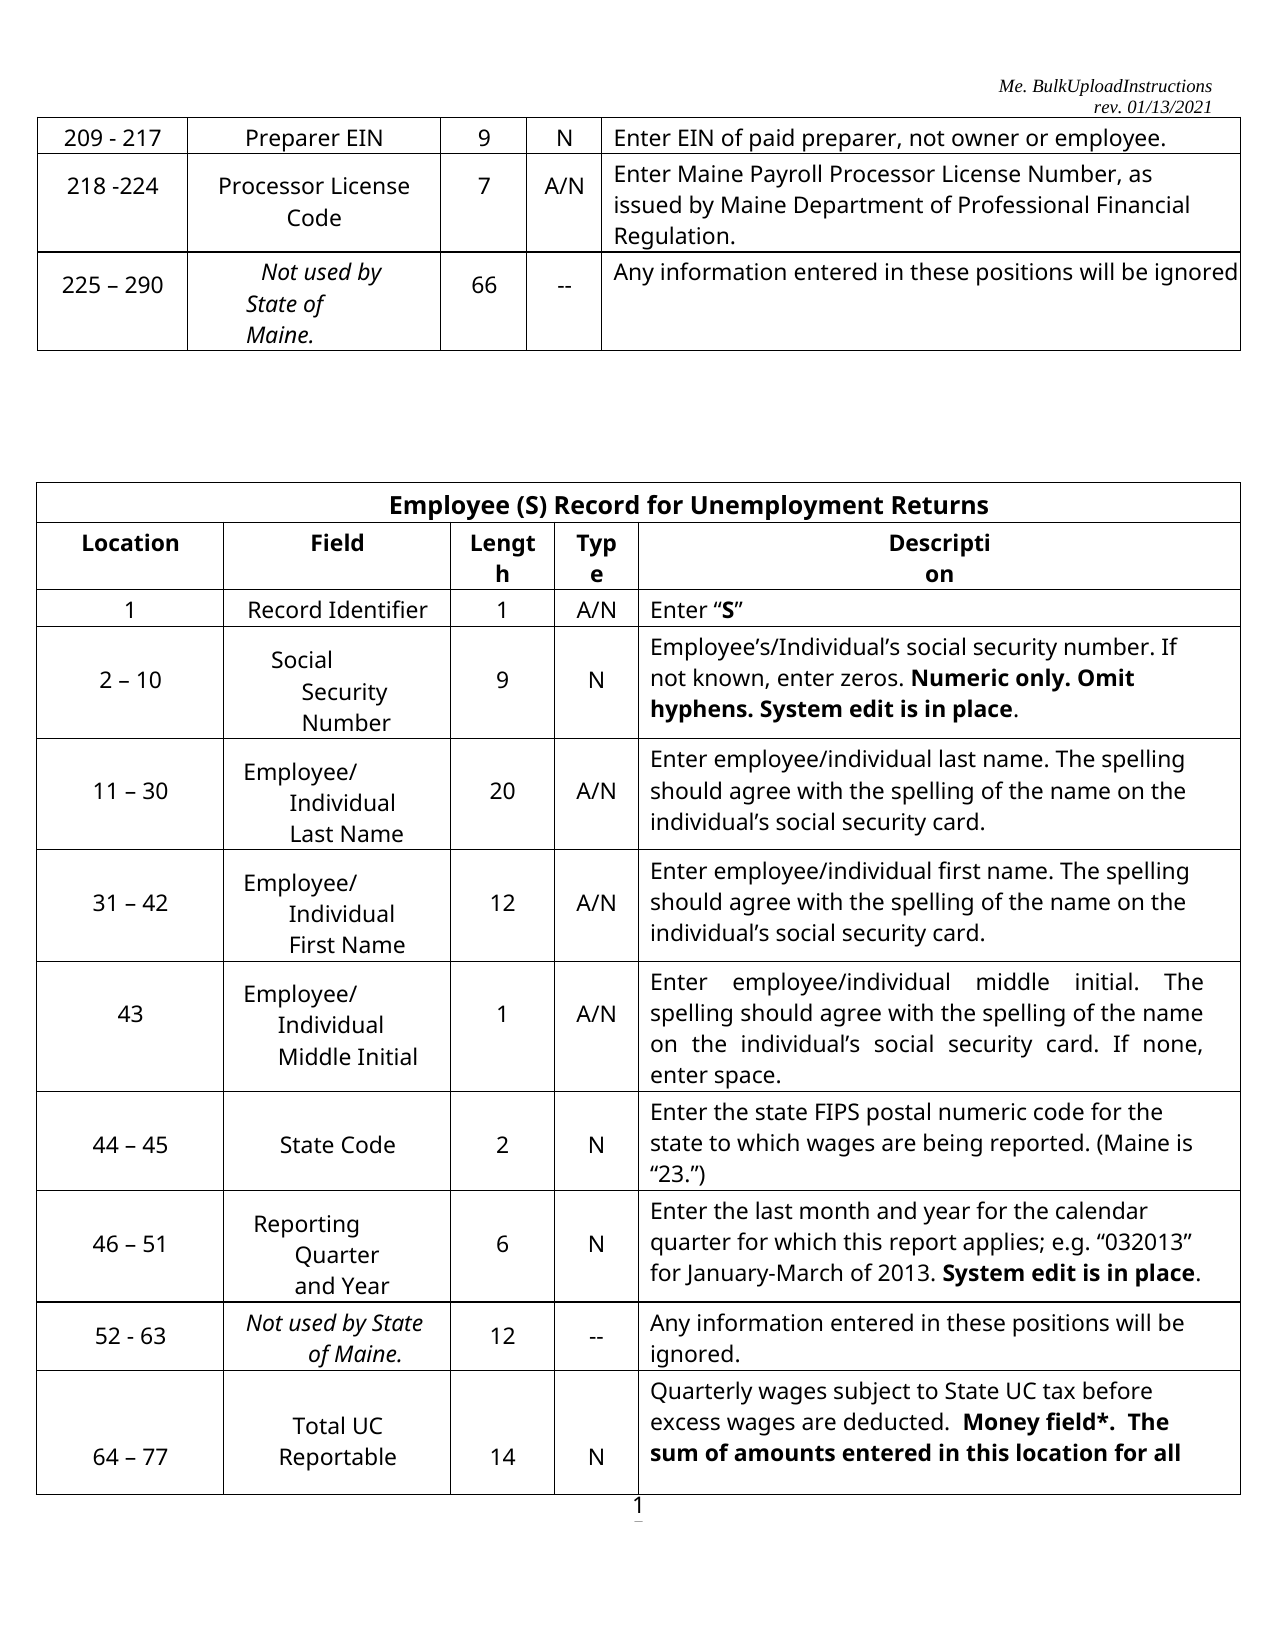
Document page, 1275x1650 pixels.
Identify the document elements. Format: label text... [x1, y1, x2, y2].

table_cell Field [224, 523, 450, 589]
table_cell 6 [451, 1191, 554, 1301]
table_cell Employee’s/Individual’s social security number. If not known, enter zeros. Numeric only. Omit hyphens. System edit is in place. [639, 627, 1240, 738]
table_cell 218 -224 [38, 154, 187, 251]
table_cell -- [555, 1303, 638, 1369]
table_cell Enter employee/individual middle initial. The spelling should agree with the spelling of the name on the individual’s social security card. If none, enter space. [639, 962, 1240, 1091]
table_header Preparer EIN [188, 118, 440, 153]
table_cell Employee/Individual Last Name [224, 739, 450, 849]
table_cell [224, 1371, 450, 1494]
table_cell 64 – 77 [37, 1371, 223, 1494]
table_cell Any information entered in these positions will be ignored. [639, 1303, 1240, 1369]
table_cell Processor License Code [188, 154, 440, 251]
table_cell 9 [451, 627, 554, 738]
table_cell 225 – 290 [38, 253, 187, 350]
table_cell 2 – 10 [37, 627, 223, 738]
table_cell Any information entered in these positions will be ignored [602, 253, 1240, 350]
table_cell Enter the state FIPS postal numeric code for the state to which wages are being reported. (Maine is “23.”) [639, 1092, 1240, 1189]
table_cell N [555, 1371, 638, 1494]
table_cell Employee/Individual First Name [224, 850, 450, 961]
table_cell 31 – 42 [37, 850, 223, 961]
table_header Employee (S) Record for Unemployment Returns [37, 483, 1240, 522]
table_cell 1 [37, 590, 223, 626]
table_cell 11 – 30 [37, 739, 223, 849]
table_cell A/N [555, 962, 638, 1091]
table_cell Description [639, 523, 1240, 589]
table_cell A/N [555, 590, 638, 626]
table_cell Length [451, 523, 554, 589]
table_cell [639, 1371, 1240, 1494]
table_cell Enter the last month and year for the calendar quarter for which this report applies; e.g. “032013” for January-March of 2013. System edit is in place. [639, 1191, 1240, 1301]
table_cell Not used by State of Maine. [224, 1303, 450, 1369]
table_cell 7 [441, 154, 526, 251]
table_cell 43 [37, 962, 223, 1091]
table_cell Employee/Individual Middle Initial [224, 962, 450, 1091]
table_cell 12 [451, 850, 554, 961]
table_cell 44 – 45 [37, 1092, 223, 1189]
table_cell 12 [451, 1303, 554, 1369]
table_cell A/N [555, 850, 638, 961]
table_cell 1 [451, 962, 554, 1091]
table_header Enter EIN of paid preparer, not owner or employee. [602, 118, 1240, 153]
table_cell Location [37, 523, 223, 589]
table_cell A/N [527, 154, 601, 251]
table_cell Enter employee/individual last name. The spelling should agree with the spelling of the name on the individual’s social security card. [639, 739, 1240, 849]
table_cell 66 [441, 253, 526, 350]
table_header N [527, 118, 601, 153]
table_cell State Code [224, 1092, 450, 1189]
table_cell Enter Maine Payroll Processor License Number, as issued by Maine Department of Professional Financial Regulation. [602, 154, 1240, 251]
table_cell 20 [451, 739, 554, 849]
table_cell Type [555, 523, 638, 589]
table_cell 14 [451, 1371, 554, 1494]
table_header 9 [441, 118, 526, 153]
table_cell Enter employee/individual first name. The spelling should agree with the spelling of the name on the individual’s social security card. [639, 850, 1240, 961]
table_cell A/N [555, 739, 638, 849]
table_cell Enter “S” [639, 590, 1240, 626]
table_cell N [555, 627, 638, 738]
table_cell N [555, 1092, 638, 1189]
table_cell 2 [451, 1092, 554, 1189]
table_cell 1 [451, 590, 554, 626]
table_header 209 - 217 [38, 118, 187, 153]
table_cell Social Security Number [224, 627, 450, 738]
table_cell Reporting Quarter and Year [224, 1191, 450, 1301]
table_cell Not used by State of Maine. [188, 253, 440, 350]
table_cell 52 - 63 [37, 1303, 223, 1369]
table_cell Record Identifier [224, 590, 450, 626]
table_cell N [555, 1191, 638, 1301]
table_cell -- [527, 253, 601, 350]
table_cell 46 – 51 [37, 1191, 223, 1301]
